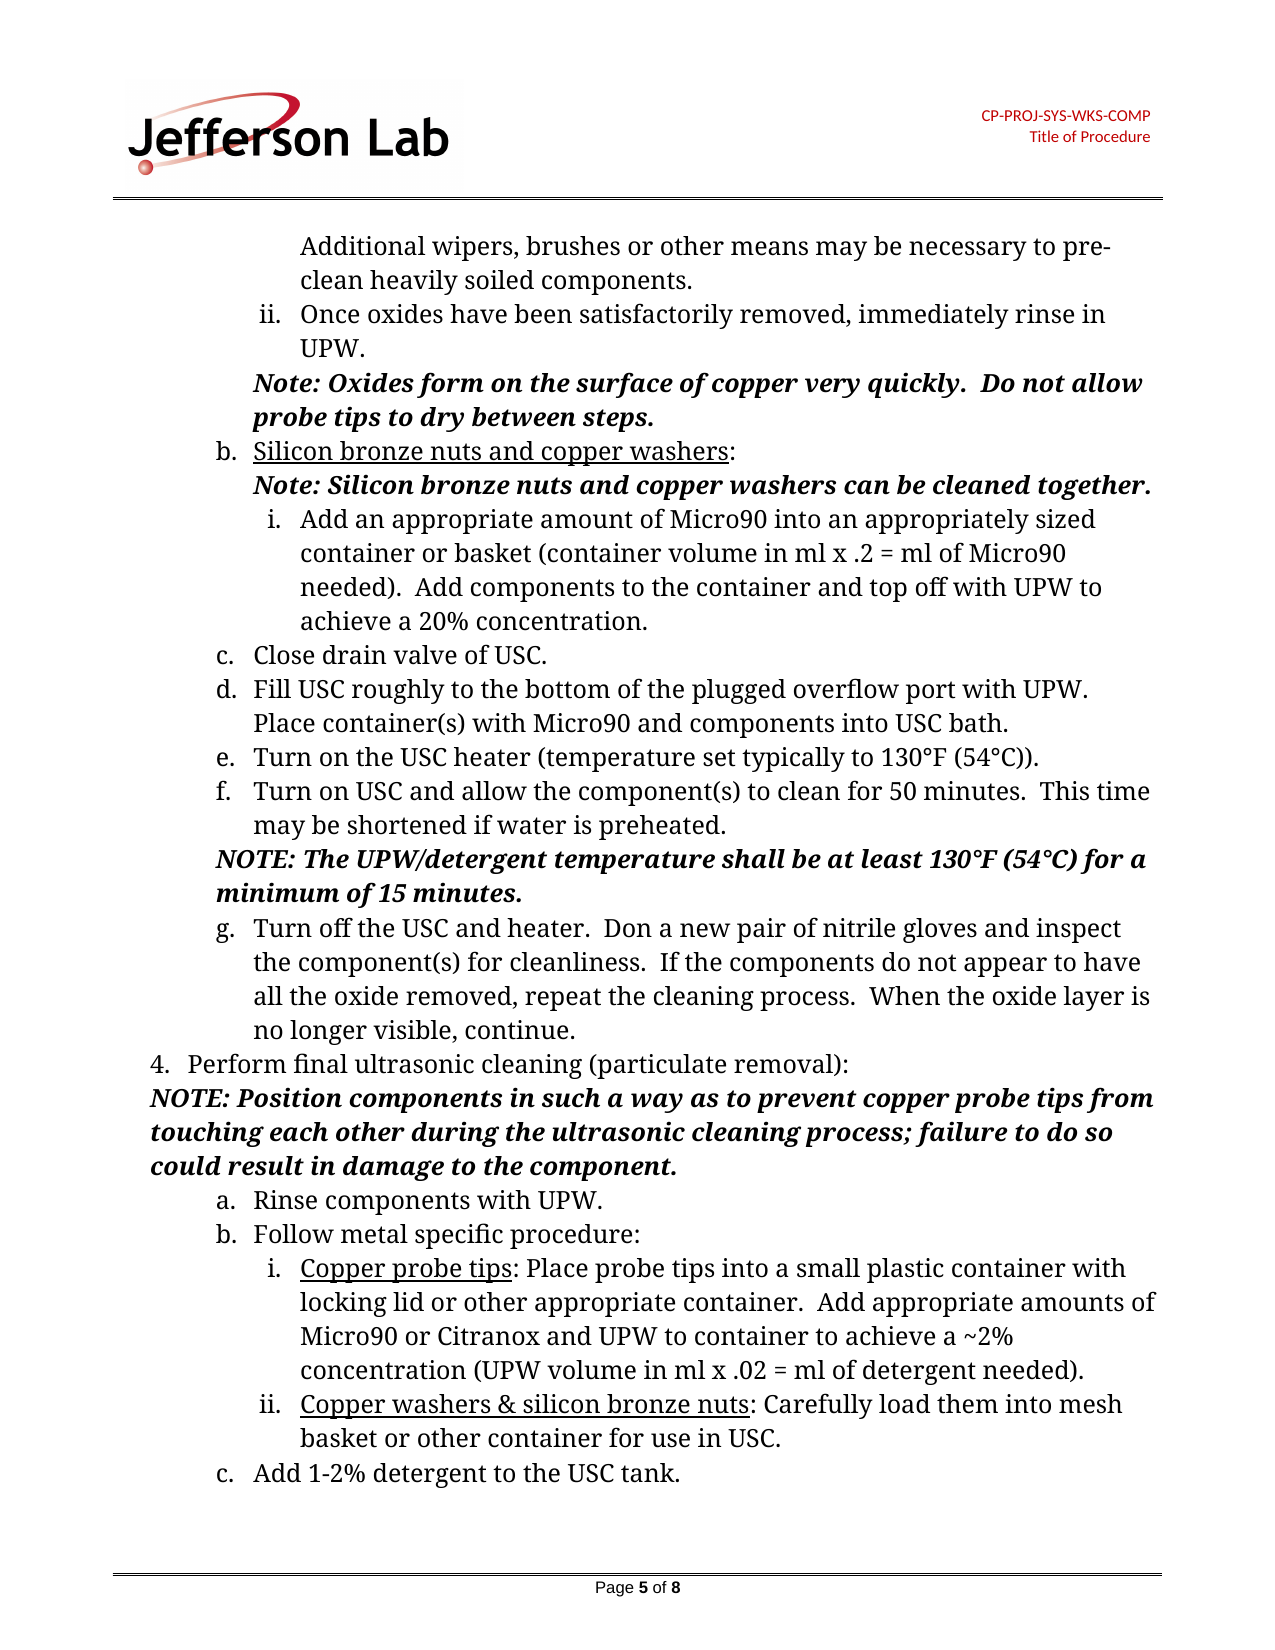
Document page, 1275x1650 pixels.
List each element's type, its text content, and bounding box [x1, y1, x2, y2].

list Fill USC roughly to the bottom of the plugged overflow port with UPW. Place container(s) with Micro90 and components into USC bath. [216, 672, 1162, 740]
list Turn off the USC and heater. Don a new pair of nitrile gloves and inspect the component(s) for cleanliness. If the components do not appear to have all the oxide removed, repeat the cleaning process. When the oxide layer is no longer visible, continue. [216, 910, 1162, 1046]
list Copper washers & silicon bronze nuts: Carefully load them into mesh basket or other container for use in USC. [281, 1387, 1162, 1455]
list Turn on the USC heater (temperature set typically to 130°F (54°C)). [216, 740, 1162, 774]
list Silicon bronze nuts and copper washers: [216, 433, 1162, 467]
list Turn on USC and allow the component(s) to clean for 50 minutes. This time may be shortened if water is preheated. [216, 774, 1162, 842]
text NOTE: The UPW/detergent temperature shall be at least 130°F (54°C) for a minimum of 15 minutes. [216, 842, 1162, 910]
text NOTE: Position components in such a way as to prevent copper probe tips from touching each other during the ultrasonic cleaning process; failure to do so could result in damage to the component. [150, 1081, 1162, 1183]
list Follow metal specific procedure: [216, 1217, 1162, 1251]
list Add 1-2% detergent to the USC tank. [216, 1455, 1162, 1489]
list Rinse components with UPW. [216, 1183, 1162, 1217]
list Add an appropriate amount of Micro90 into an appropriately sized container or basket (container volume in ml x .2 = ml of Micro90 needed). Add components to the container and top off with UPW to achieve a 20% concentration. [281, 501, 1162, 638]
list Copper probe tips: Place probe tips into a small plastic container with locking lid or other appropriate container. Add appropriate amounts of Micro90 or Citranox and UPW to container to achieve a ~2% concentration (UPW volume in ml x .02 = ml of detergent needed). [281, 1251, 1162, 1387]
list Close drain valve of USC. [216, 638, 1162, 672]
list Perform final ultrasonic cleaning (particulate removal): [150, 1046, 1162, 1081]
text Note: Silicon bronze nuts and copper washers can be cleaned together. [253, 467, 1162, 501]
text Note: Oxides form on the surface of copper very quickly. Do not allow probe tips to dry between steps. [253, 365, 1162, 433]
picture [124, 79, 464, 193]
list Once oxides have been satisfactorily removed, immediately rinse in UPW. [281, 297, 1162, 365]
